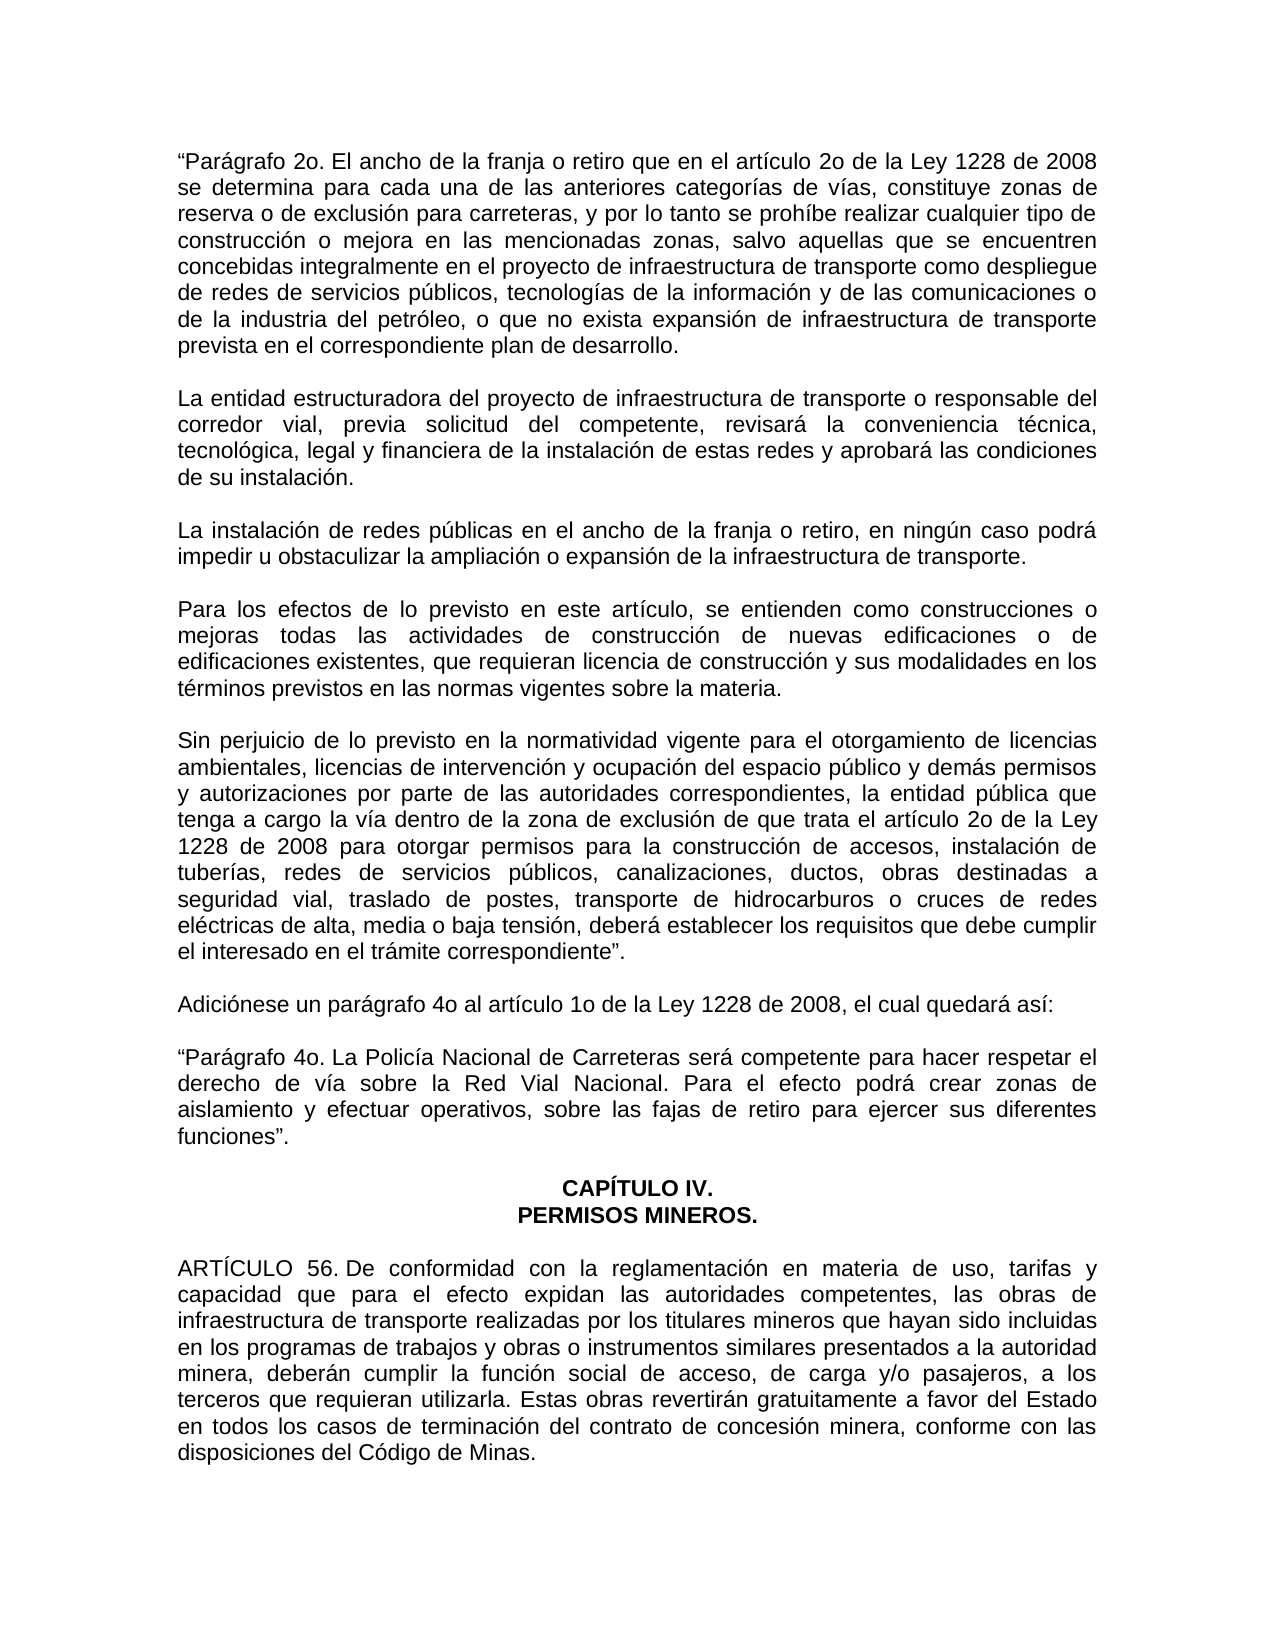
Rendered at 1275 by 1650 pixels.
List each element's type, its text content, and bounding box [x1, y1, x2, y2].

text “Parágrafo 4o. La Policía Nacional de Carreteras será competente para hacer respetar el derecho de vía sobre la Red Vial Nacional. Para el efecto podrá crear zonas de aislamiento y efectuar operativos, sobre las fajas de retiro para ejercer sus diferentes funciones”. [177, 1044, 1098, 1149]
text Adiciónese un parágrafo 4o al artículo 1o de la Ley 1228 de 2008, el cual quedará así: [177, 991, 1098, 1017]
text ARTÍCULO 56. De conformidad con la reglamentación en materia de uso, tarifas y capacidad que para el efecto expidan las autoridades competentes, las obras de infraestructura de transporte realizadas por los titulares mineros que hayan sido incluidas en los programas de trabajos y obras o instrumentos similares presentados a la autoridad minera, deberán cumplir la función social de acceso, de carga y/o pasajeros, a los terceros que requieran utilizarla. Estas obras revertirán gratuitamente a favor del Estado en todos los casos de terminación del contrato de concesión minera, conforme con las disposiciones del Código de Minas. [177, 1254, 1098, 1465]
text La entidad estructuradora del proyecto de infraestructura de transporte o responsable del corredor vial, previa solicitud del competente, revisará la conveniencia técnica, tecnológica, legal y financiera de la instalación de estas redes y aprobará las condiciones de su instalación. [177, 385, 1098, 490]
text CAPÍTULO IV. [177, 1175, 1098, 1202]
text La instalación de redes públicas en el ancho de la franja o retiro, en ningún caso podrá impedir u obstaculizar la ampliación o expansión de la infraestructura de transporte. [177, 517, 1098, 569]
text PERMISOS MINEROS. [177, 1202, 1098, 1228]
text Sin perjuicio de lo previsto en la normatividad vigente para el otorgamiento de licencias ambientales, licencias de intervención y ocupación del espacio público y demás permisos y autorizaciones por parte de las autoridades correspondientes, la entidad pública que tenga a cargo la vía dentro de la zona de exclusión de que trata el artículo 2o de la Ley 1228 de 2008 para otorgar permisos para la construcción de accesos, instalación de tuberías, redes de servicios públicos, canalizaciones, ductos, obras destinadas a seguridad vial, traslado de postes, transporte de hidrocarburos o cruces de redes eléctricas de alta, media o baja tensión, deberá establecer los requisitos que debe cumplir el interesado en el trámite correspondiente”. [177, 727, 1098, 964]
text Para los efectos de lo previsto en este artículo, se entienden como construcciones o mejoras todas las actividades de construcción de nuevas edificaciones o de edificaciones existentes, que requieran licencia de construcción y sus modalidades en los términos previstos en las normas vigentes sobre la materia. [177, 596, 1098, 701]
text “Parágrafo 2o. El ancho de la franja o retiro que en el artículo 2o de la Ley 1228 de 2008 se determina para cada una de las anteriores categorías de vías, constituye zonas de reserva o de exclusión para carreteras, y por lo tanto se prohíbe realizar cualquier tipo de construcción o mejora en las mencionadas zonas, salvo aquellas que se encuentren concebidas integralmente en el proyecto de infraestructura de transporte como despliegue de redes de servicios públicos, tecnologías de la información y de las comunicaciones o de la industria del petróleo, o que no exista expansión de infraestructura de transporte prevista en el correspondiente plan de desarrollo. [177, 148, 1098, 358]
